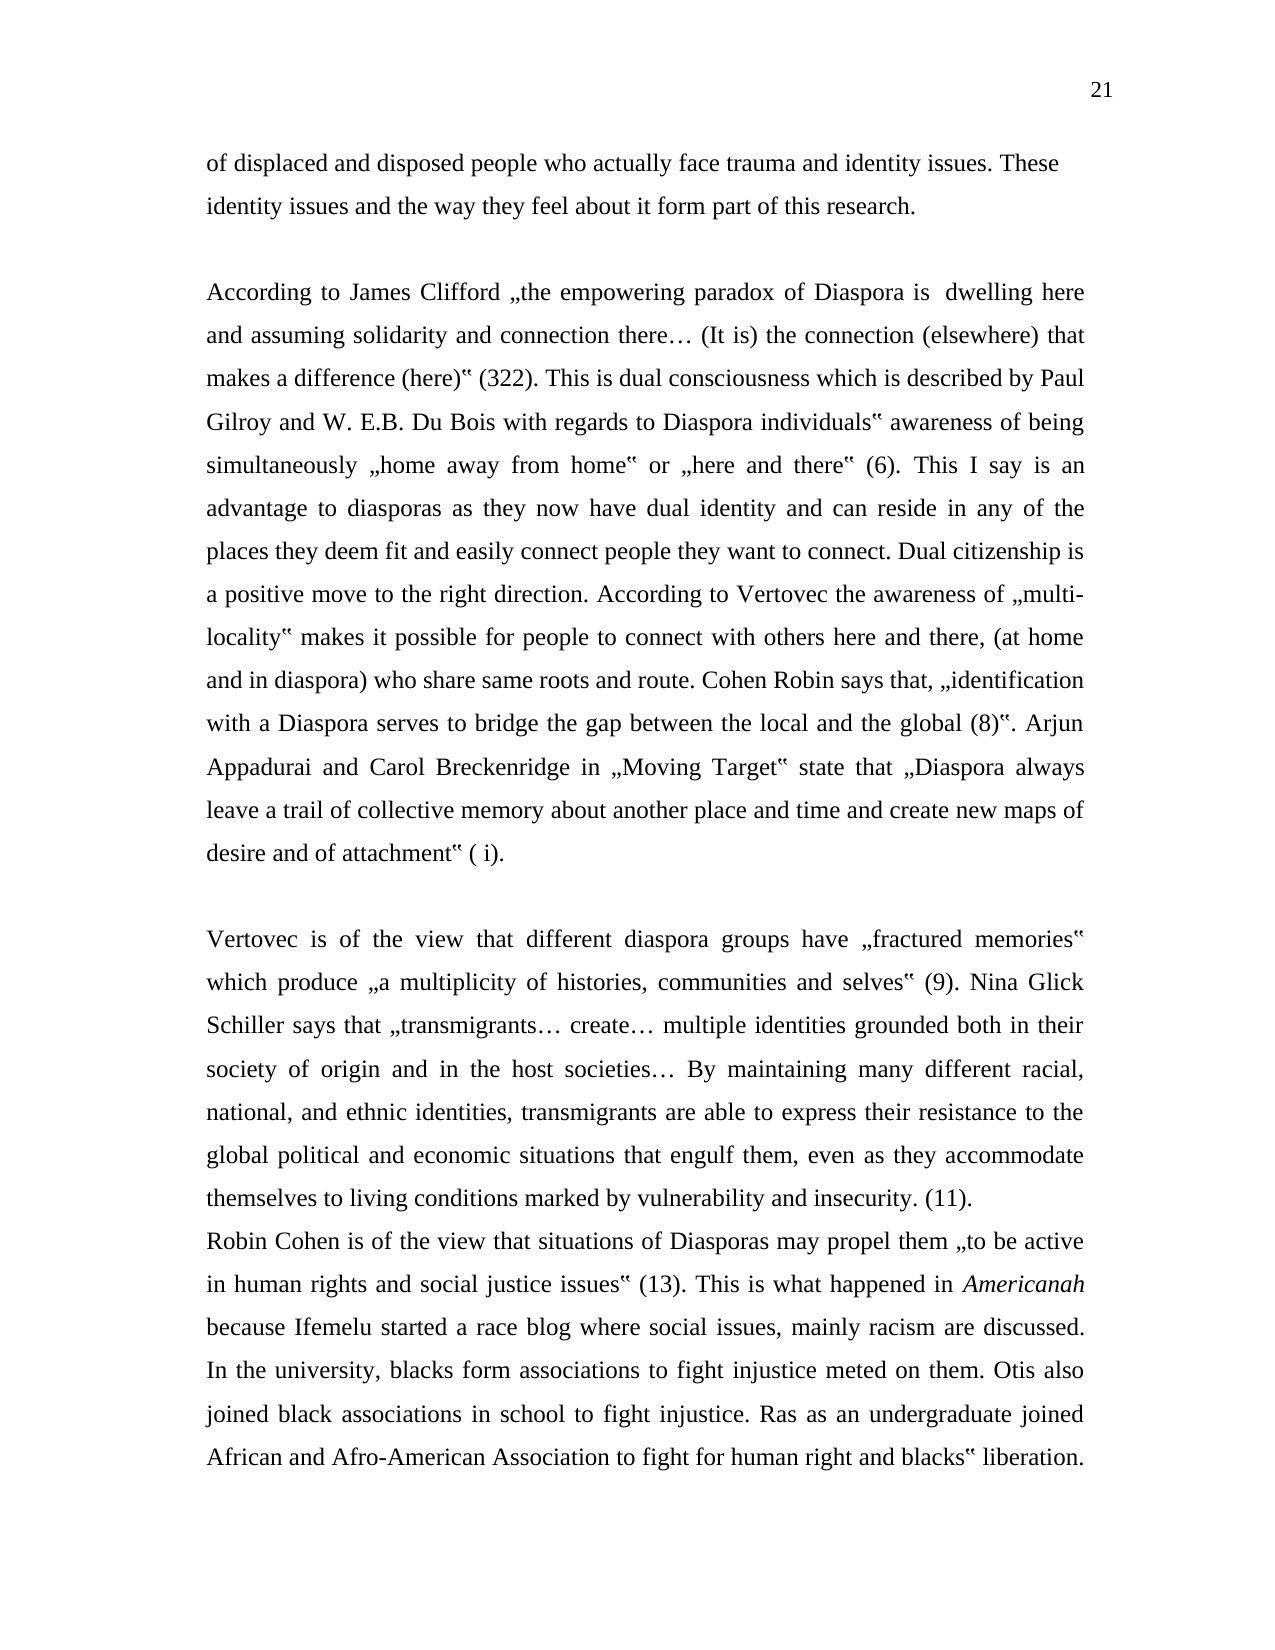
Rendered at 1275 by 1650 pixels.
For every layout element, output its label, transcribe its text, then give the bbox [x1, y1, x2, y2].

text Vertovec is of the view that different diaspora groups have „fractured memories‟ which produce „a multiplicity of histories, communities and selves‟ (9). Nina Glick Schiller says that „transmigrants… create… multiple identities grounded both in their society of origin and in the host societies… By maintaining many different racial, national, and ethnic identities, transmigrants are able to express their resistance to the global political and economic situations that engulf them, even as they accommodate themselves to living conditions marked by vulnerability and insecurity. (11). [206, 924, 1085, 1212]
text of displaced and disposed people who actually face trauma and identity issues. These identity issues and the way they feel about it form part of this research. [206, 148, 1126, 220]
text According to James Clifford „the empowering paradox of Diaspora is dwelling here and assuming solidarity and connection there… (It is) the connection (elsewhere) that makes a difference (here)‟ (322). This is dual consciousness which is described by Paul Gilroy and W. E.B. Du Bois with regards to Diaspora individuals‟ awareness of being simultaneously „home away from home‟ or „here and there‟ (6). This I say is an advantage to diasporas as they now have dual identity and can reside in any of the places they deem fit and easily connect people they want to connect. Dual citizenship is a positive move to the right direction. According to Vertovec the awareness of „multi- locality‟ makes it possible for people to connect with others here and there, (at home and in diaspora) who share same roots and route. Cohen Robin says that, „identification with a Diaspora serves to bridge the gap between the local and the global (8)‟. Arjun Appadurai and Carol Breckenridge in „Moving Target‟ state that „Diaspora always leave a trail of collective memory about another place and time and create new maps of desire and of attachment‟ ( i). [206, 277, 1085, 867]
text Robin Cohen is of the view that situations of Diasporas may propel them „to be active in human rights and social justice issues‟ (13). This is what happened in Americanah because Ifemelu started a race blog where social issues, mainly racism are discussed. In the university, blacks form associations to fight injustice meted on them. Otis also joined black associations in school to fight injustice. Ras as an undergraduate joined African and Afro-American Association to fight for human right and blacks‟ liberation. [206, 1226, 1085, 1471]
